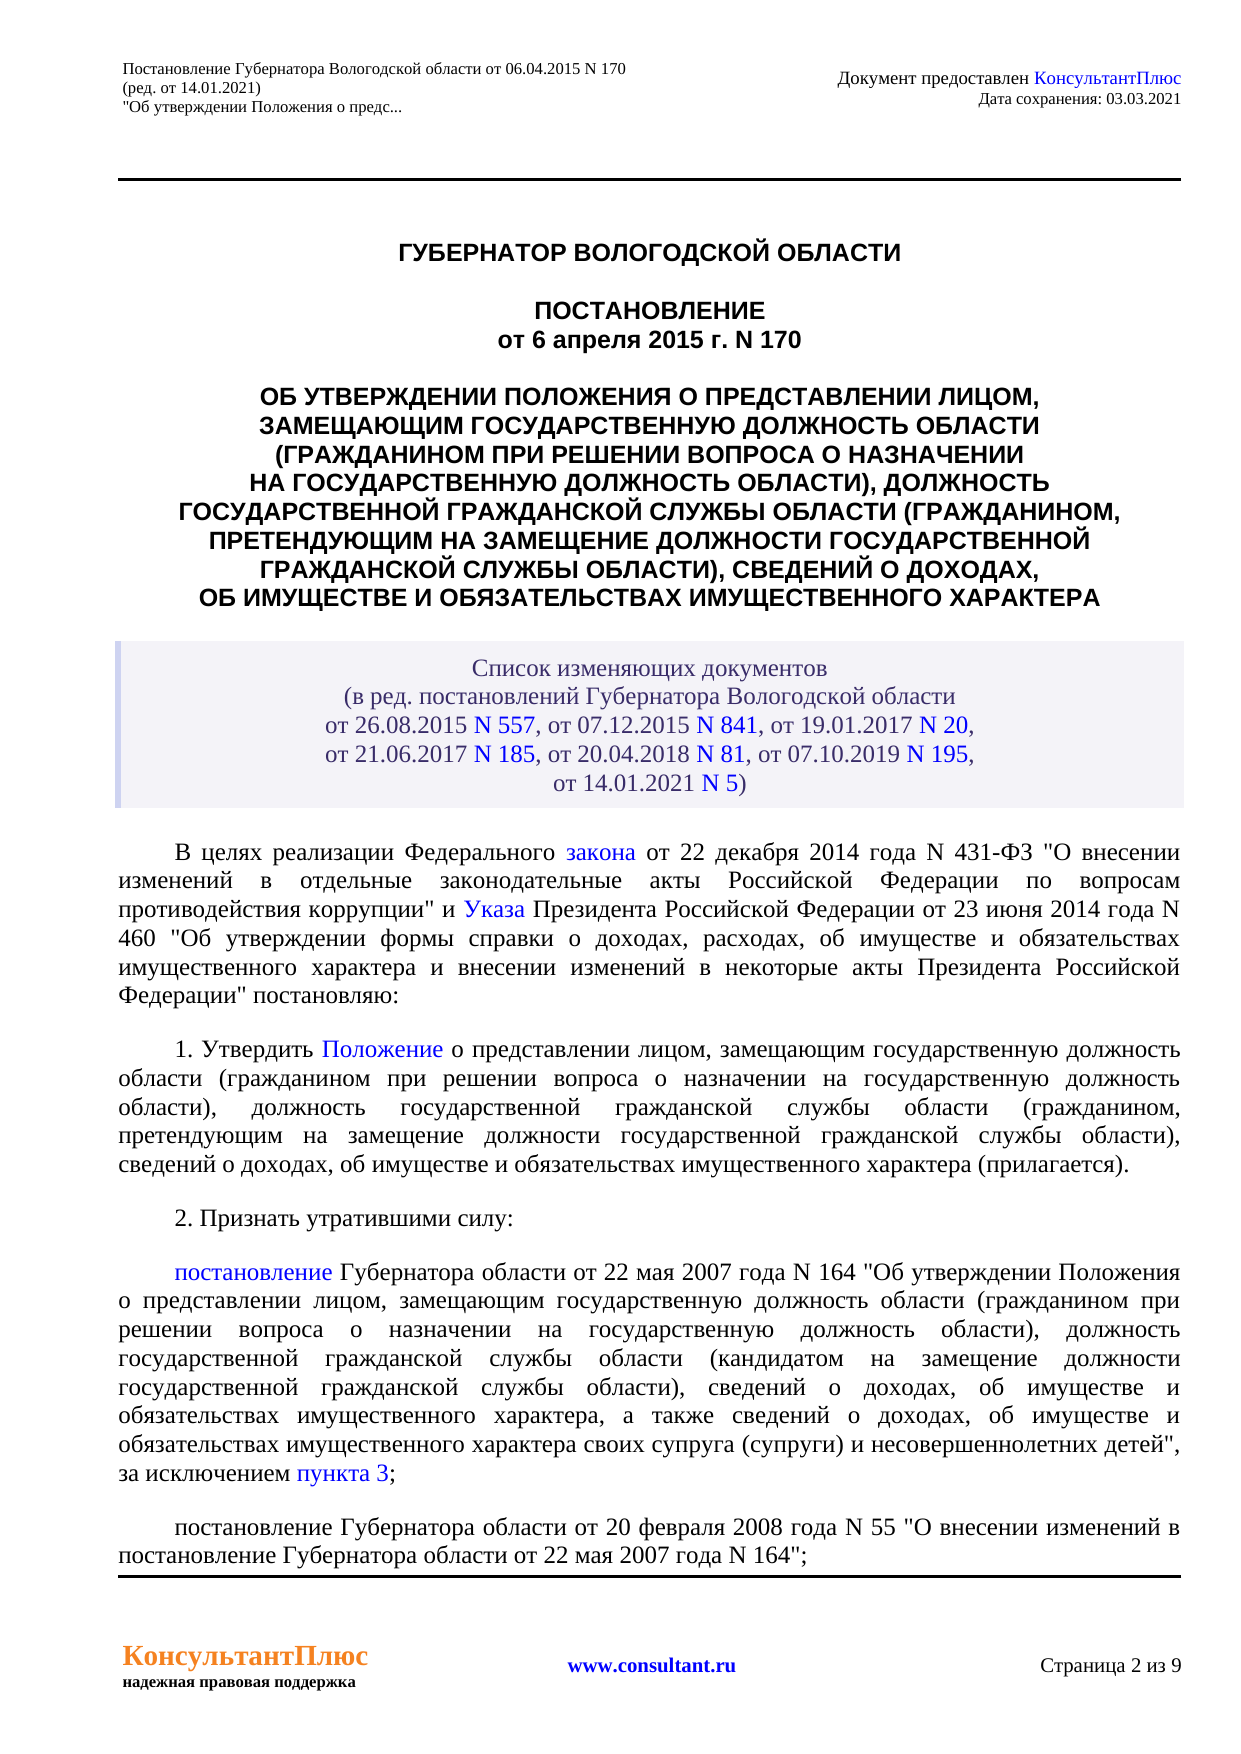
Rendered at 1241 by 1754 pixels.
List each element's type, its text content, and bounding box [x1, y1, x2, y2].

title (ГРАЖДАНИНОМ ПРИ РЕШЕНИИ ВОПРОСА О НАЗНАЧЕНИИ [118, 439, 1181, 468]
title ОБ УТВЕРЖДЕНИИ ПОЛОЖЕНИЯ О ПРЕДСТАВЛЕНИИ ЛИЦОМ, [118, 382, 1181, 411]
text постановление Губернатора области от 20 февраля 2008 года N 55 "О внесении изменений в постановление Губернатора области от 22 мая 2007 года N 164"; [118, 1512, 1181, 1569]
title ПОСТАНОВЛЕНИЕ [118, 296, 1181, 324]
title ГРАЖДАНСКОЙ СЛУЖБЫ ОБЛАСТИ), СВЕДЕНИЙ О ДОХОДАХ, [118, 554, 1181, 583]
text 1. Утвердить Положение о представлении лицом, замещающим государственную должность области (гражданином при решении вопроса о назначении на государственную должность области), должность государственной гражданской службы области (гражданином, претендующим на замещение должности государственной гражданской службы области), сведений о доходах, об имуществе и обязательствах имущественного характера (прилагается). [118, 1034, 1181, 1178]
table_header Список изменяющих документов (в ред. постановлений Губернатора Вологодской области от 26.08.2015 N 557, от 07.12.2015 N 841, от 19.01.2017 N 20, от 21.06.2017 N 185, от 20.04.2018 N 81, от 07.10.2019 N 195, от 14.01.2021 N 5) [121, 641, 1178, 808]
title ПРЕТЕНДУЮЩИМ НА ЗАМЕЩЕНИЕ ДОЛЖНОСТИ ГОСУДАРСТВЕННОЙ [118, 526, 1181, 554]
title ГУБЕРНАТОР ВОЛОГОДСКОЙ ОБЛАСТИ [118, 238, 1181, 267]
text постановление Губернатора области от 22 мая 2007 года N 164 "Об утверждении Положения о представлении лицом, замещающим государственную должность области (гражданином при решении вопроса о назначении на государственную должность области), должность государственной гражданской службы области (кандидатом на замещение должности государственной гражданской службы области), сведений о доходах, об имуществе и обязательствах имущественного характера, а также сведений о доходах, об имуществе и обязательствах имущественного характера своих супруга (супруги) и несовершеннолетних детей", за исключением пункта 3; [118, 1257, 1181, 1487]
title ОБ ИМУЩЕСТВЕ И ОБЯЗАТЕЛЬСТВАХ ИМУЩЕСТВЕННОГО ХАРАКТЕРА [118, 583, 1181, 612]
text В целях реализации Федерального закона от 22 декабря 2014 года N 431-ФЗ "О внесении изменений в отдельные законодательные акты Российской Федерации по вопросам противодействия коррупции" и Указа Президента Российской Федерации от 23 июня 2014 года N 460 "Об утверждении формы справки о доходах, расходах, об имуществе и обязательствах имущественного характера и внесении изменений в некоторые акты Президента Российской Федерации" постановляю: [118, 837, 1181, 1009]
title ЗАМЕЩАЮЩИМ ГОСУДАРСТВЕННУЮ ДОЛЖНОСТЬ ОБЛАСТИ [118, 411, 1181, 439]
title ГОСУДАРСТВЕННОЙ ГРАЖДАНСКОЙ СЛУЖБЫ ОБЛАСТИ (ГРАЖДАНИНОМ, [118, 497, 1181, 526]
title НА ГОСУДАРСТВЕННУЮ ДОЛЖНОСТЬ ОБЛАСТИ), ДОЛЖНОСТЬ [118, 468, 1181, 497]
text 2. Признать утратившими силу: [118, 1203, 1181, 1232]
title от 6 апреля 2015 г. N 170 [118, 324, 1181, 353]
